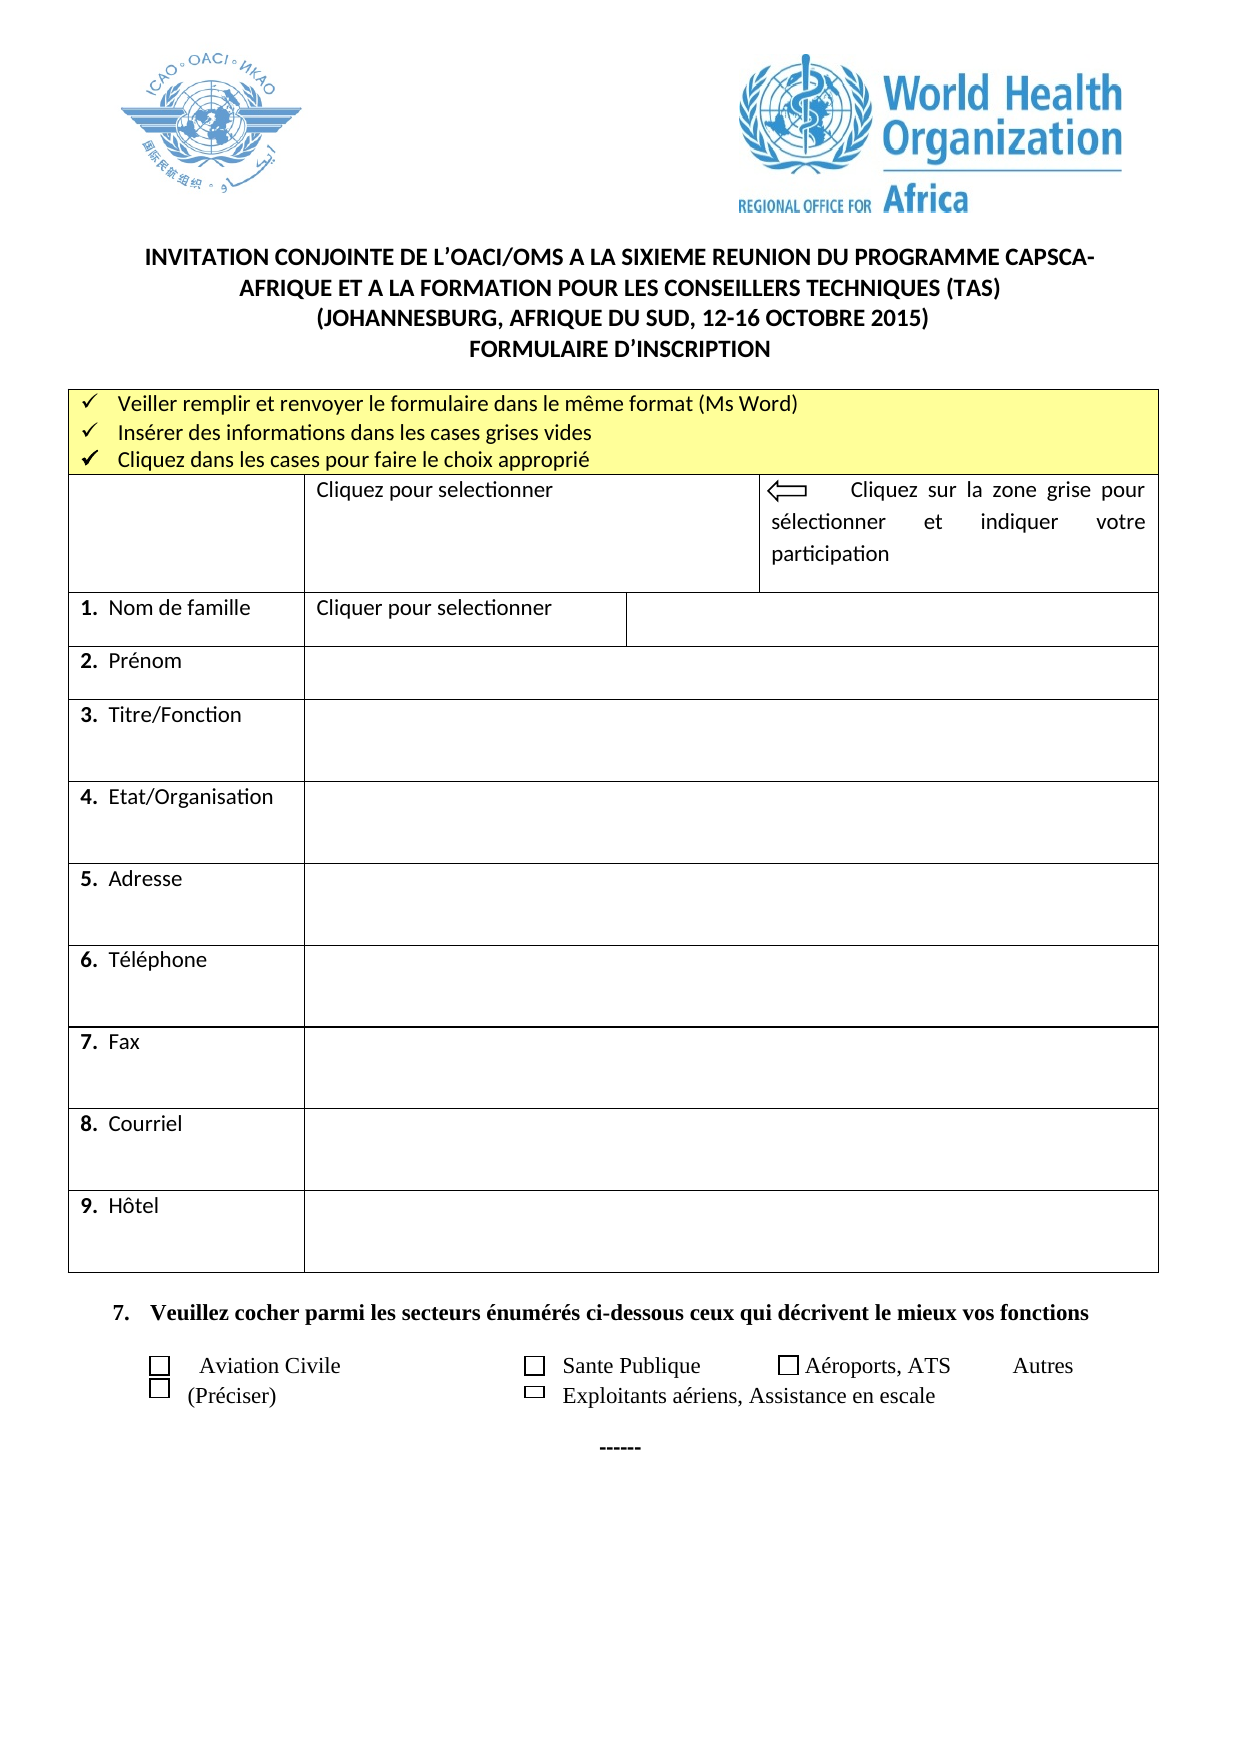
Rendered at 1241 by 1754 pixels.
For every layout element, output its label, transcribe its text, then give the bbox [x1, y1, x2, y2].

table_cell Cliquez sur la zone grise pour sélectionner et indiquer votre participation [760, 475, 1158, 592]
table_cell [627, 593, 1158, 646]
table_cell [305, 864, 1158, 944]
table_cell Fax [69, 1028, 304, 1108]
picture [739, 54, 1122, 213]
table_header Veiller remplir et renvoyer le formulaire dans le même format (Ms Word) Insérer des informations dans les cases grises vides Cliquez dans les cases pour faire le choix approprié [69, 390, 1158, 474]
list Veuillez cocher parmi les secteurs énumérés ci-dessous ceux qui décrivent le mieux vos fonctions [112, 1299, 1128, 1325]
text ------ [112, 1433, 1128, 1461]
picture [112, 29, 308, 213]
table_cell [305, 1191, 1158, 1272]
text (JOHANNESBURG, AFRIQUE DU SUD, 12-16 OCTOBRE 2015) [112, 302, 1128, 333]
table_cell Nom de famille [69, 593, 304, 646]
table_cell [305, 946, 1158, 1026]
table_cell Adresse [69, 864, 304, 944]
table_cell Titre/Fonction [69, 700, 304, 781]
table_cell [69, 475, 304, 592]
table_cell Téléphone [69, 946, 304, 1026]
table_cell Courriel [69, 1109, 304, 1190]
table_cell [305, 475, 759, 592]
text FORMULAIRE D’INSCRIPTION [112, 333, 1128, 363]
table_cell Etat/Organisation [69, 782, 304, 863]
table_cell [305, 647, 1158, 699]
table_cell [305, 1028, 1158, 1108]
text Aviation Civile Sante Publique Aéroports, ATS Autres (Préciser) Exploitants aériens, Assistance en escale [187, 1352, 1128, 1408]
table_cell [305, 782, 1158, 863]
text INVITATION CONJOINTE DE L’OACI/OMS A LA SIXIEME REUNION DU PROGRAMME CAPSCA-AFRIQUE ET A LA FORMATION POUR LES CONSEILLERS TECHNIQUES (TAS) [112, 241, 1128, 302]
table_cell [305, 593, 626, 646]
table_cell [305, 700, 1158, 781]
table_cell Prénom [69, 647, 304, 699]
table_cell [305, 1109, 1158, 1190]
table_cell Hôtel [69, 1191, 304, 1272]
